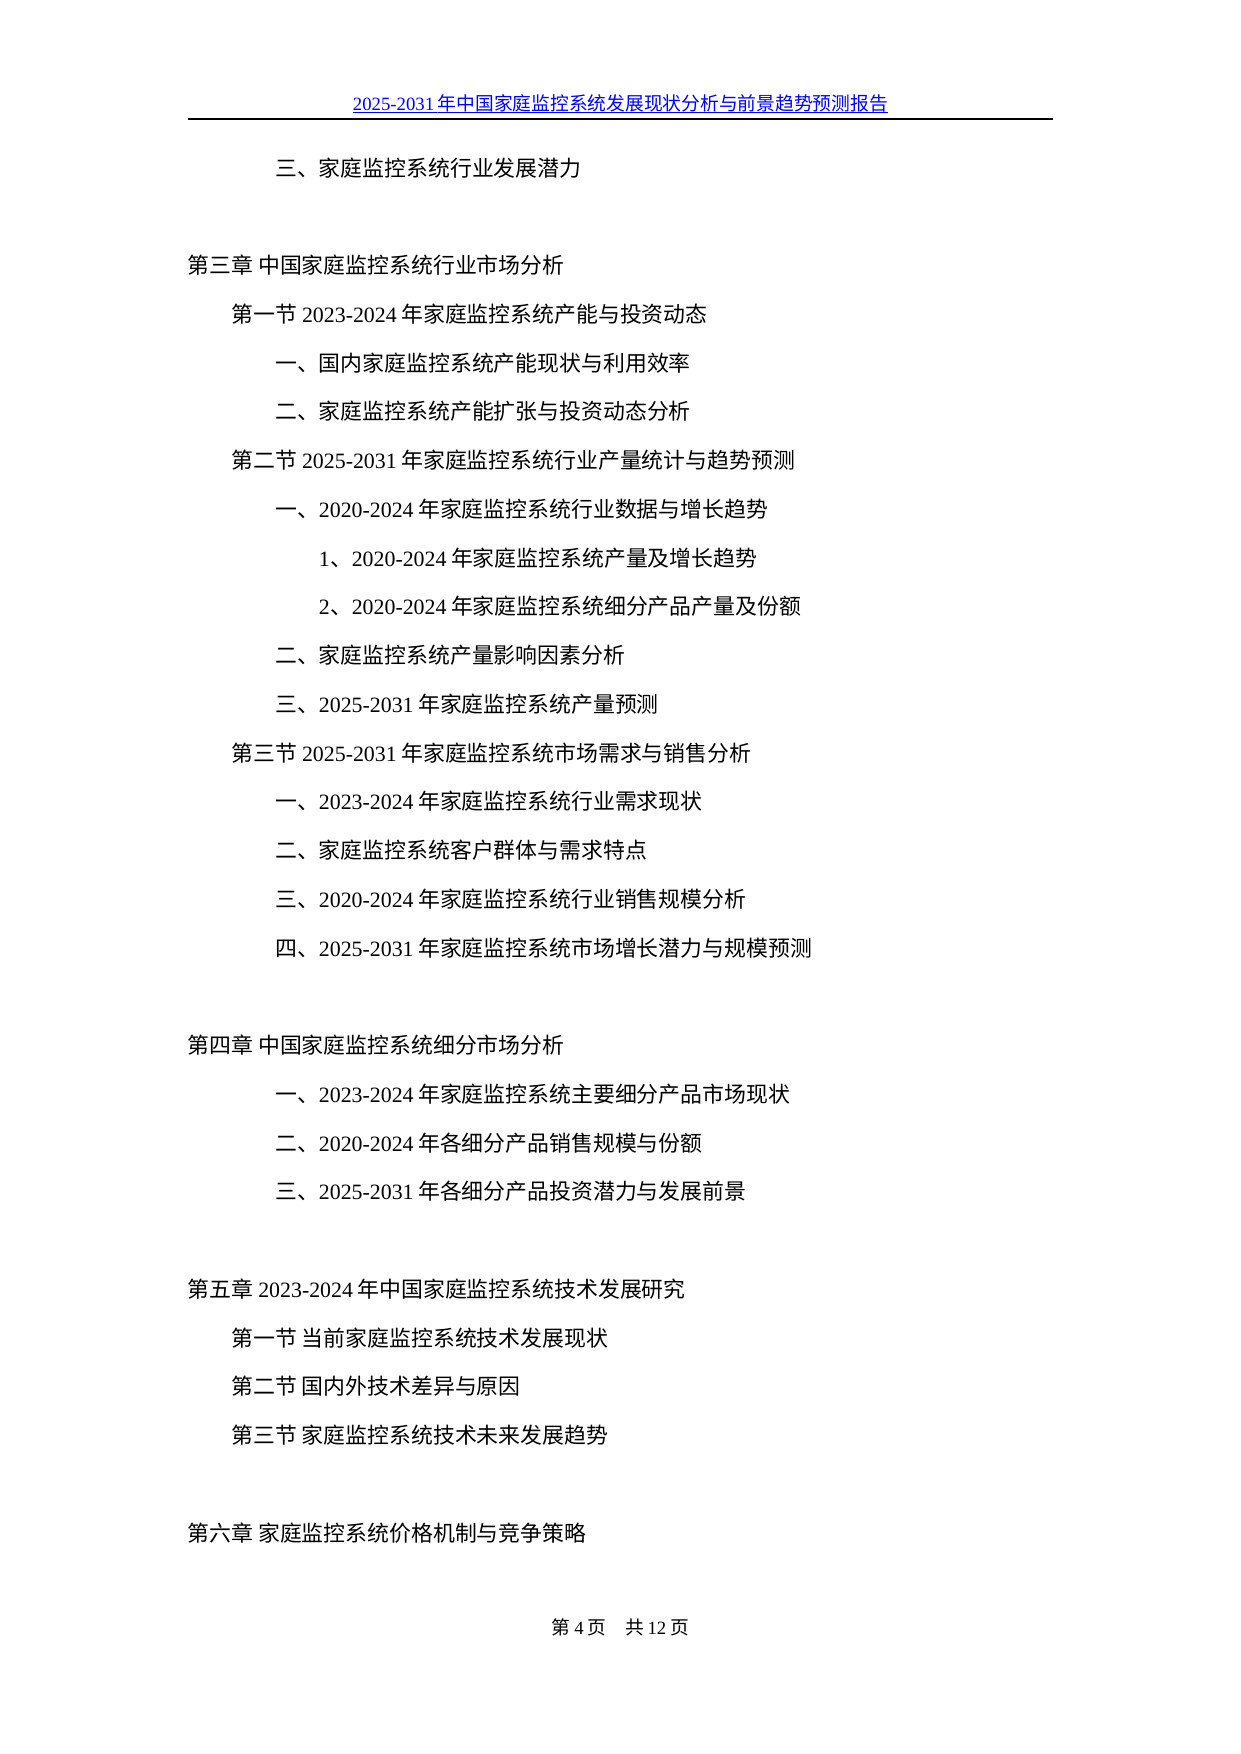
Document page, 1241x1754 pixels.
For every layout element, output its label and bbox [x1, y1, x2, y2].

text [187, 150, 1053, 1548]
